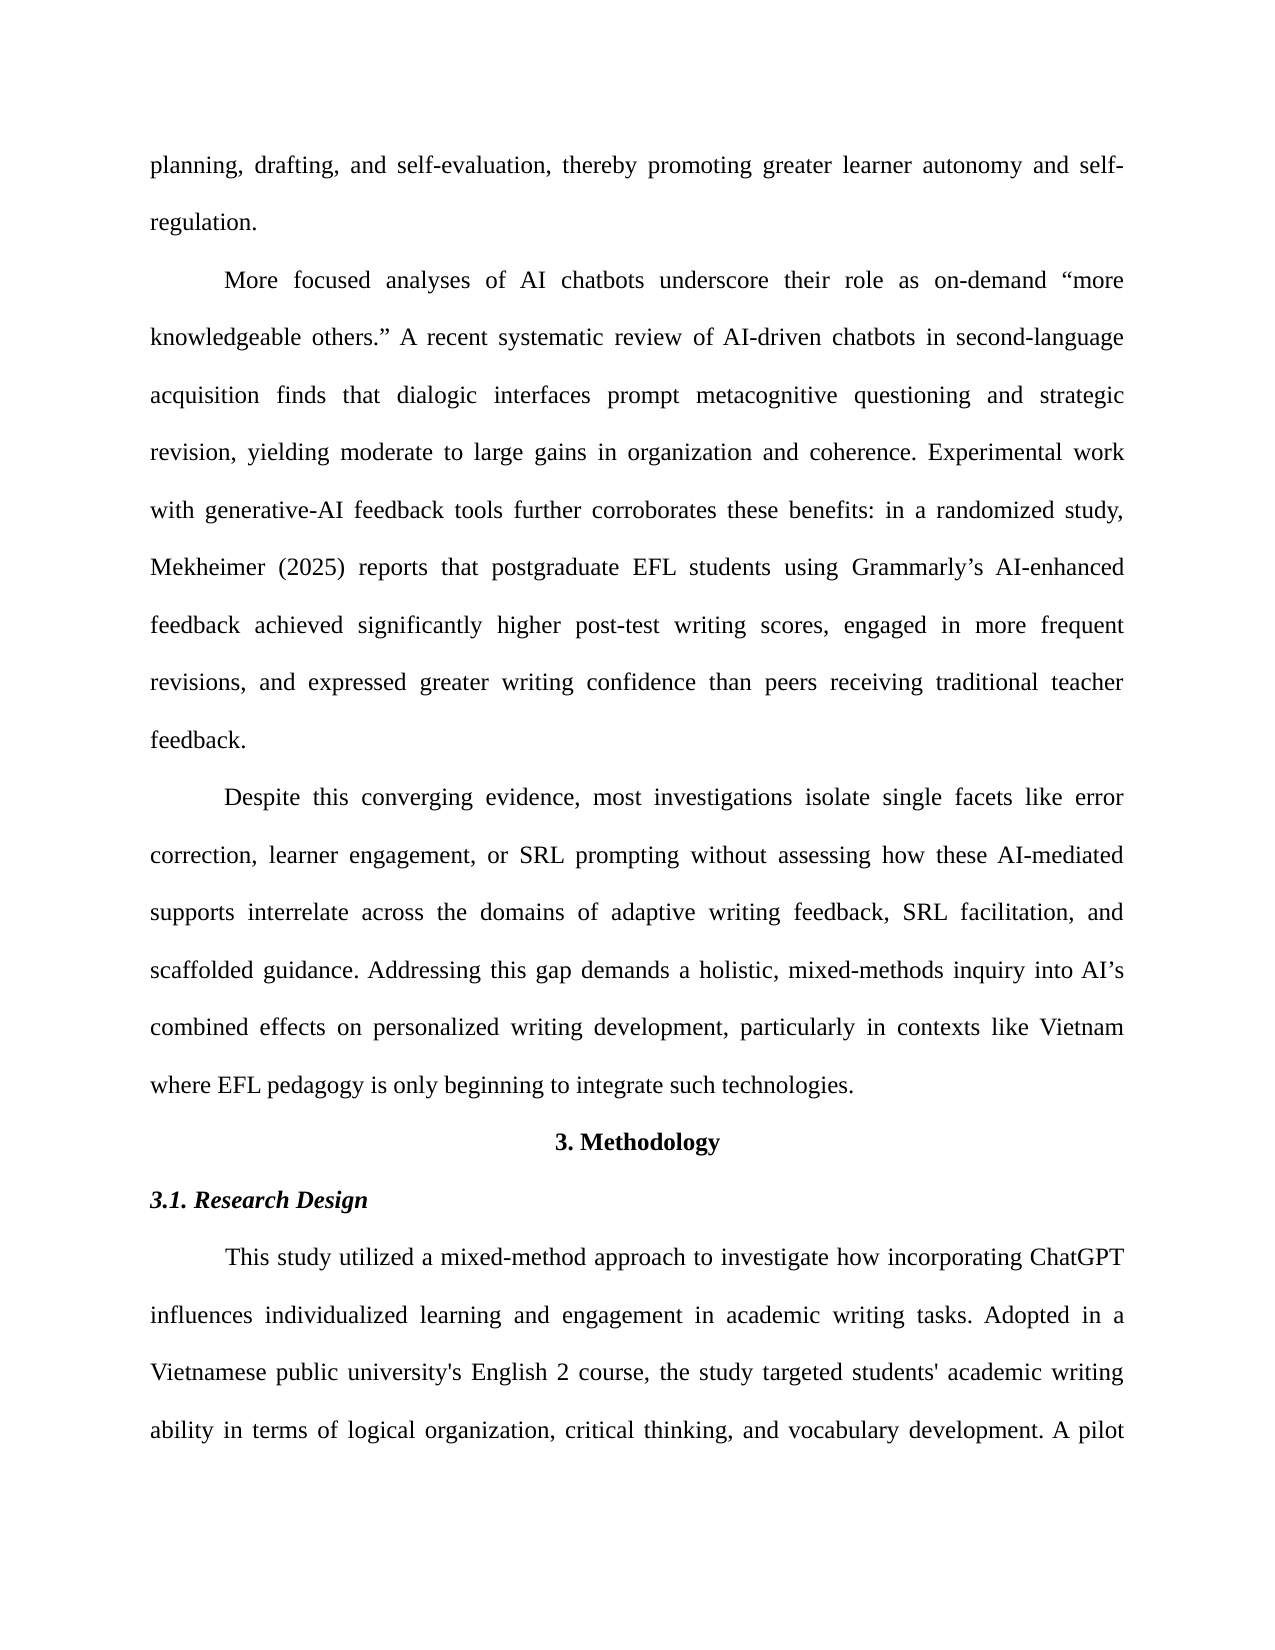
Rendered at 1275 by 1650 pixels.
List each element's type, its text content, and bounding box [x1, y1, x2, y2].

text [150, 1242, 1125, 1444]
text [150, 150, 1125, 236]
text More focused analyses of AI chatbots underscore their role as on-demand “more knowledgeable others.” A recent systematic review of AI-driven chatbots in second-language acquisition finds that dialogic interfaces prompt metacognitive questioning and strategic revision, yielding moderate to large gains in organization and coherence. Experimental work with generative-AI feedback tools further corroborates these benefits: in a randomized study, Mekheimer (2025) reports that postgraduate EFL students using Grammarly’s AI-enhanced feedback achieved significantly higher post-test writing scores, engaged in more frequent revisions, and expressed greater writing confidence than peers receiving traditional teacher feedback. [150, 265, 1125, 754]
text 3. Methodology [150, 1127, 1125, 1156]
text Despite this converging evidence, most investigations isolate single facets like error correction, learner engagement, or SRL prompting without assessing how these AI-mediated supports interrelate across the domains of adaptive writing feedback, SRL facilitation, and scaffolded guidance. Addressing this gap demands a holistic, mixed-methods inquiry into AI’s combined effects on personalized writing development, particularly in contexts like Vietnam where EFL pedagogy is only beginning to integrate such technologies. [150, 782, 1125, 1099]
text 3.1. Research Design [150, 1185, 1125, 1214]
